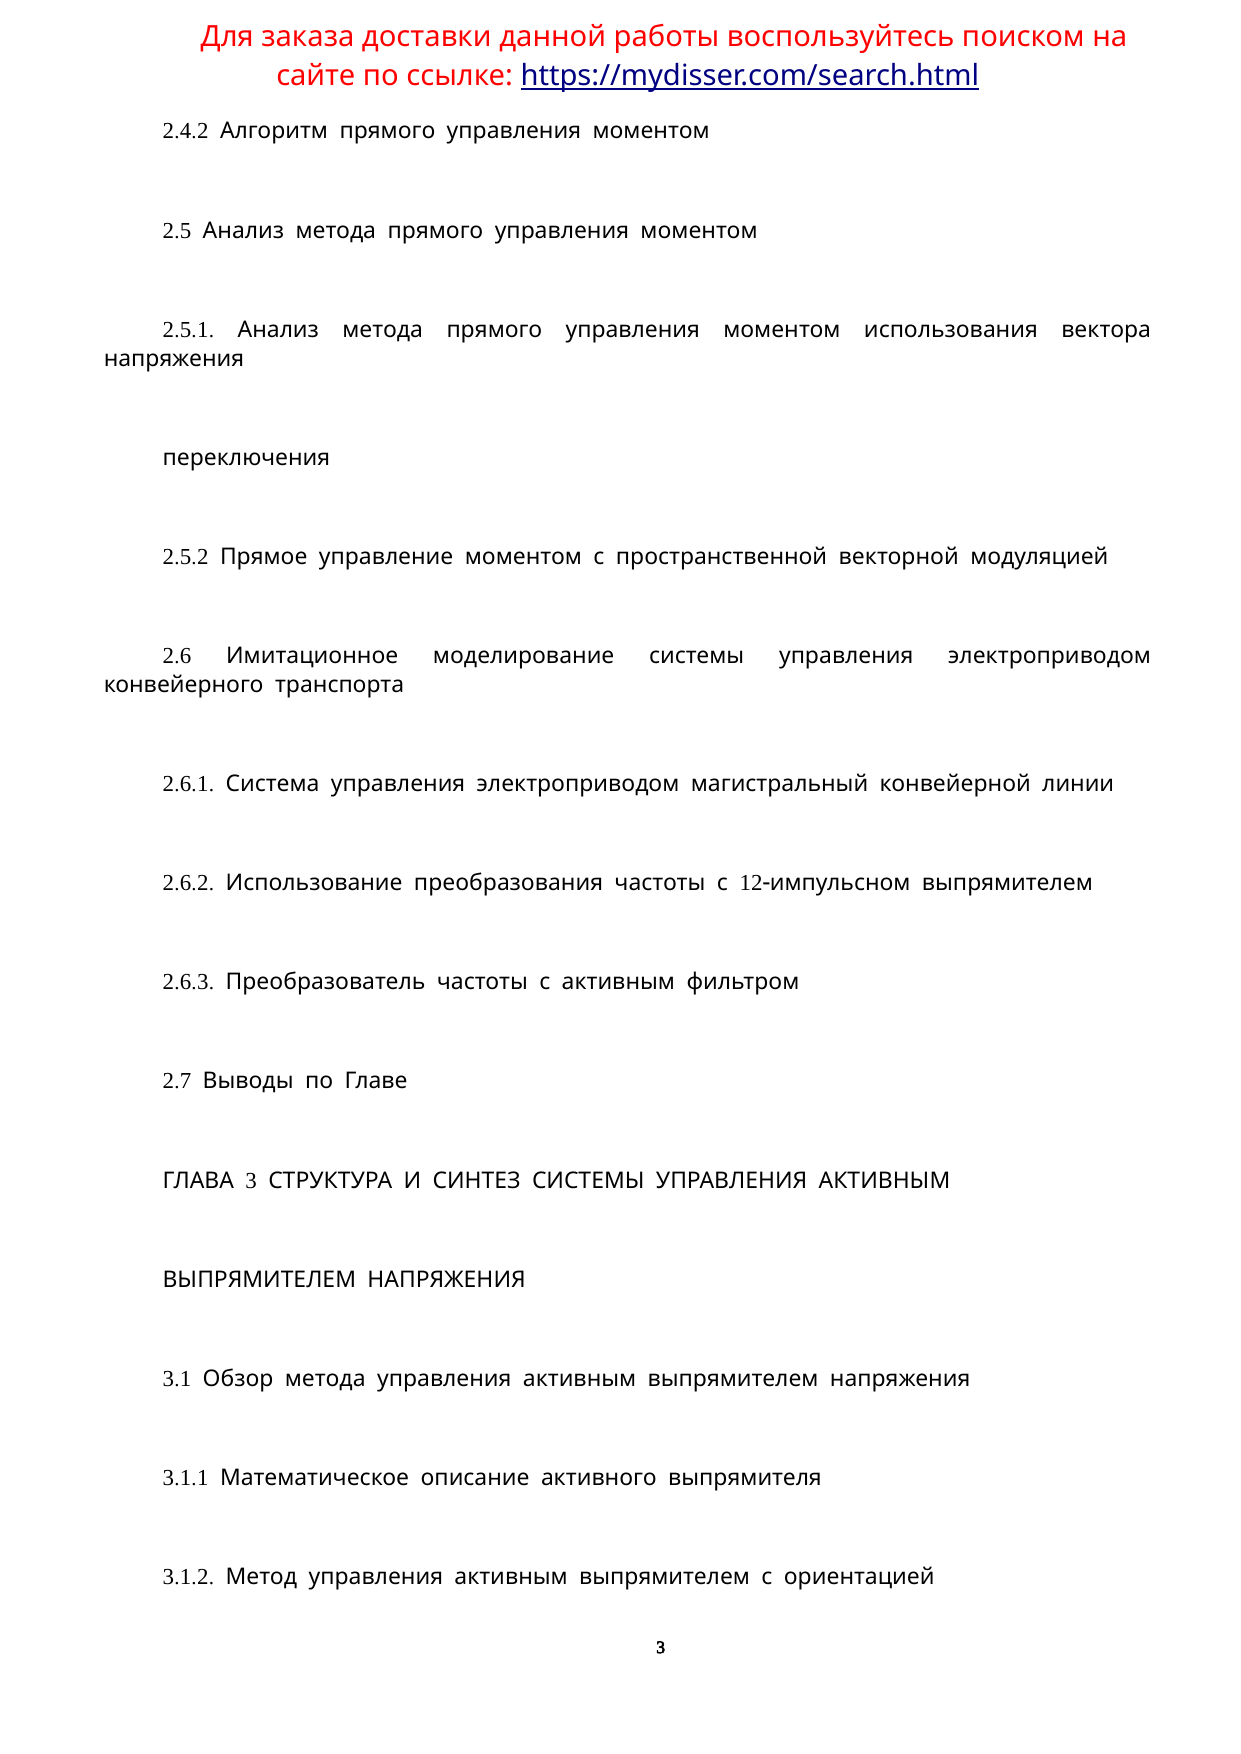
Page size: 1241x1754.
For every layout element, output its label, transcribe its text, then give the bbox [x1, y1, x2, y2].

text переключения [103, 441, 1152, 470]
text 2.5.2 Прямое управление моментом с пространственной векторной модуляцией [103, 540, 1152, 569]
text 3.1.1 Математическое описание активного выпрямителя [103, 1462, 1152, 1490]
text 2.5.1. Анализ метода прямого управления моментом использования вектора напряжения [103, 313, 1152, 371]
text 3.1.2. Метод управления активным выпрямителем с ориентацией [103, 1561, 1152, 1589]
text 2.6.3. Преобразователь частоты с активным фильтром [103, 966, 1152, 994]
text 2.4.2 Алгоритм прямого управления моментом [103, 115, 1152, 144]
text 2.7 Выводы по Главе [103, 1065, 1152, 1094]
text ВЫПРЯМИТЕЛЕМ НАПРЯЖЕНИЯ [103, 1263, 1152, 1292]
text 2.5 Анализ метода прямого управления моментом [103, 214, 1152, 243]
text 2.6.2. Использование преобразования частоты с 12-импульсном выпрямителем [103, 867, 1152, 895]
text 2.6 Имитационное моделирование системы управления электроприводом конвейерного транспорта [103, 639, 1152, 697]
text 3.1 Обзор метода управления активным выпрямителем напряжения [103, 1362, 1152, 1391]
text 2.6.1. Система управления электроприводом магистральный конвейерной линии [103, 767, 1152, 796]
text ГЛАВА 3 СТРУКТУРА И СИНТЕЗ СИСТЕМЫ УПРАВЛЕНИЯ АКТИВНЫМ [103, 1164, 1152, 1193]
